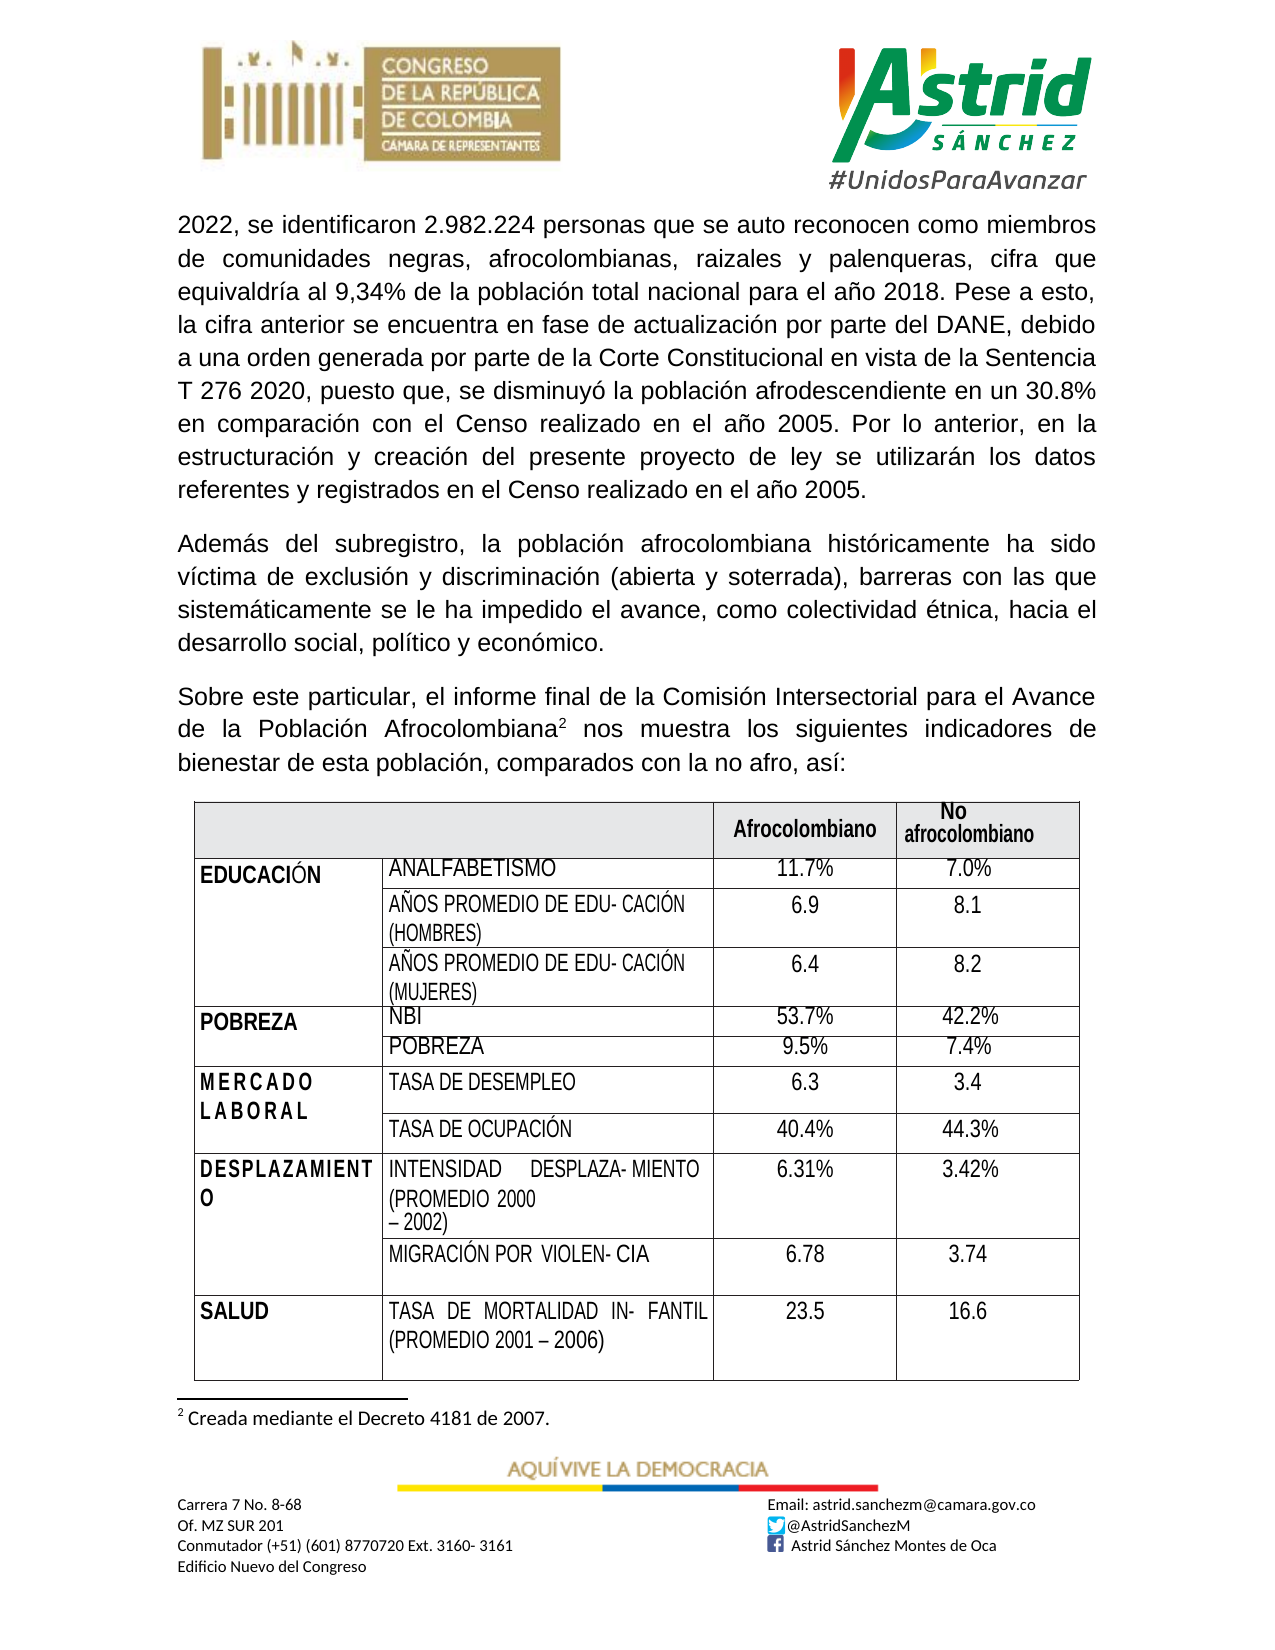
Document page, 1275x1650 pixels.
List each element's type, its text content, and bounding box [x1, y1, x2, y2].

table_cell 8.1 [897, 889, 1079, 947]
table_cell 44.3% [897, 1114, 1079, 1152]
table_cell POBREZA [195, 1007, 382, 1066]
table_cell 6.31% [714, 1154, 896, 1237]
table_cell DESPLAZAMIENTO [195, 1154, 382, 1295]
table_cell AÑOS PROMEDIO DE EDU- CACIÓN (HOMBRES) [383, 889, 713, 947]
table_cell 7.4% [897, 1037, 1079, 1066]
table_cell EDUCACIÓN [195, 859, 382, 1006]
picture [767, 1534, 784, 1552]
table_cell INTENSIDAD DESPLAZA- MIENTO (PROMEDIO 2000 – 2002) [383, 1154, 713, 1237]
table_cell 6.4 [714, 948, 896, 1006]
text Sobre este particular, el informe final de la Comisión Intersectorial para el Avance de la Población Afrocolombiana nos muestra los siguientes indicadores de bienestar de esta población, comparados con la no afro, así: [177, 681, 1098, 776]
table_cell 3.42% [897, 1154, 1079, 1237]
table_cell 6.3 [714, 1067, 896, 1113]
picture [770, 1520, 786, 1532]
table_cell 6.78 [714, 1239, 896, 1295]
table_cell TASA DE OCUPACIÓN [383, 1114, 713, 1152]
table_cell 3.74 [897, 1239, 1079, 1295]
table_header [195, 803, 713, 858]
table_cell 23.5 [714, 1296, 896, 1380]
table_cell 6.9 [714, 889, 896, 947]
table_cell TASA DE MORTALIDAD IN- FANTIL (PROMEDIO 2001 – 2006) [383, 1296, 713, 1380]
table_cell SALUD [195, 1296, 382, 1380]
table_cell 3.4 [897, 1067, 1079, 1113]
table_cell ANALFABETISMO [383, 859, 713, 888]
table_cell 11.7% [714, 859, 896, 888]
picture [382, 1449, 893, 1495]
table_header No afrocolombiano [897, 803, 1079, 858]
table_cell 42.2% [897, 1007, 1079, 1036]
table_cell 7.0% [897, 859, 1079, 888]
picture [177, 40, 571, 172]
table_cell 40.4% [714, 1114, 896, 1152]
table_cell MERCADO LABORAL [195, 1067, 382, 1152]
table_cell NBI [383, 1007, 713, 1036]
table_header Afrocolombiano [714, 803, 896, 858]
picture [826, 42, 1098, 204]
table_cell 53.7% [714, 1007, 896, 1036]
table_cell TASA DE DESEMPLEO [383, 1067, 713, 1113]
table_cell POBREZA [383, 1037, 713, 1066]
table_cell 16.6 [897, 1296, 1079, 1380]
text Además del subregistro, la población afrocolombiana históricamente ha sido víctima de exclusión y discriminación (abierta y soterrada), barreras con las que sistemáticamente se le ha impedido el avance, como colectividad étnica, hacia el desarrollo social, político y económico. [177, 528, 1098, 656]
table_cell AÑOS PROMEDIO DE EDU- CACIÓN (MUJERES) [383, 948, 713, 1006]
table_cell MIGRACIÓN POR VIOLEN- CIA [383, 1239, 713, 1295]
table_cell 8.2 [897, 948, 1079, 1006]
table_cell 9.5% [714, 1037, 896, 1066]
